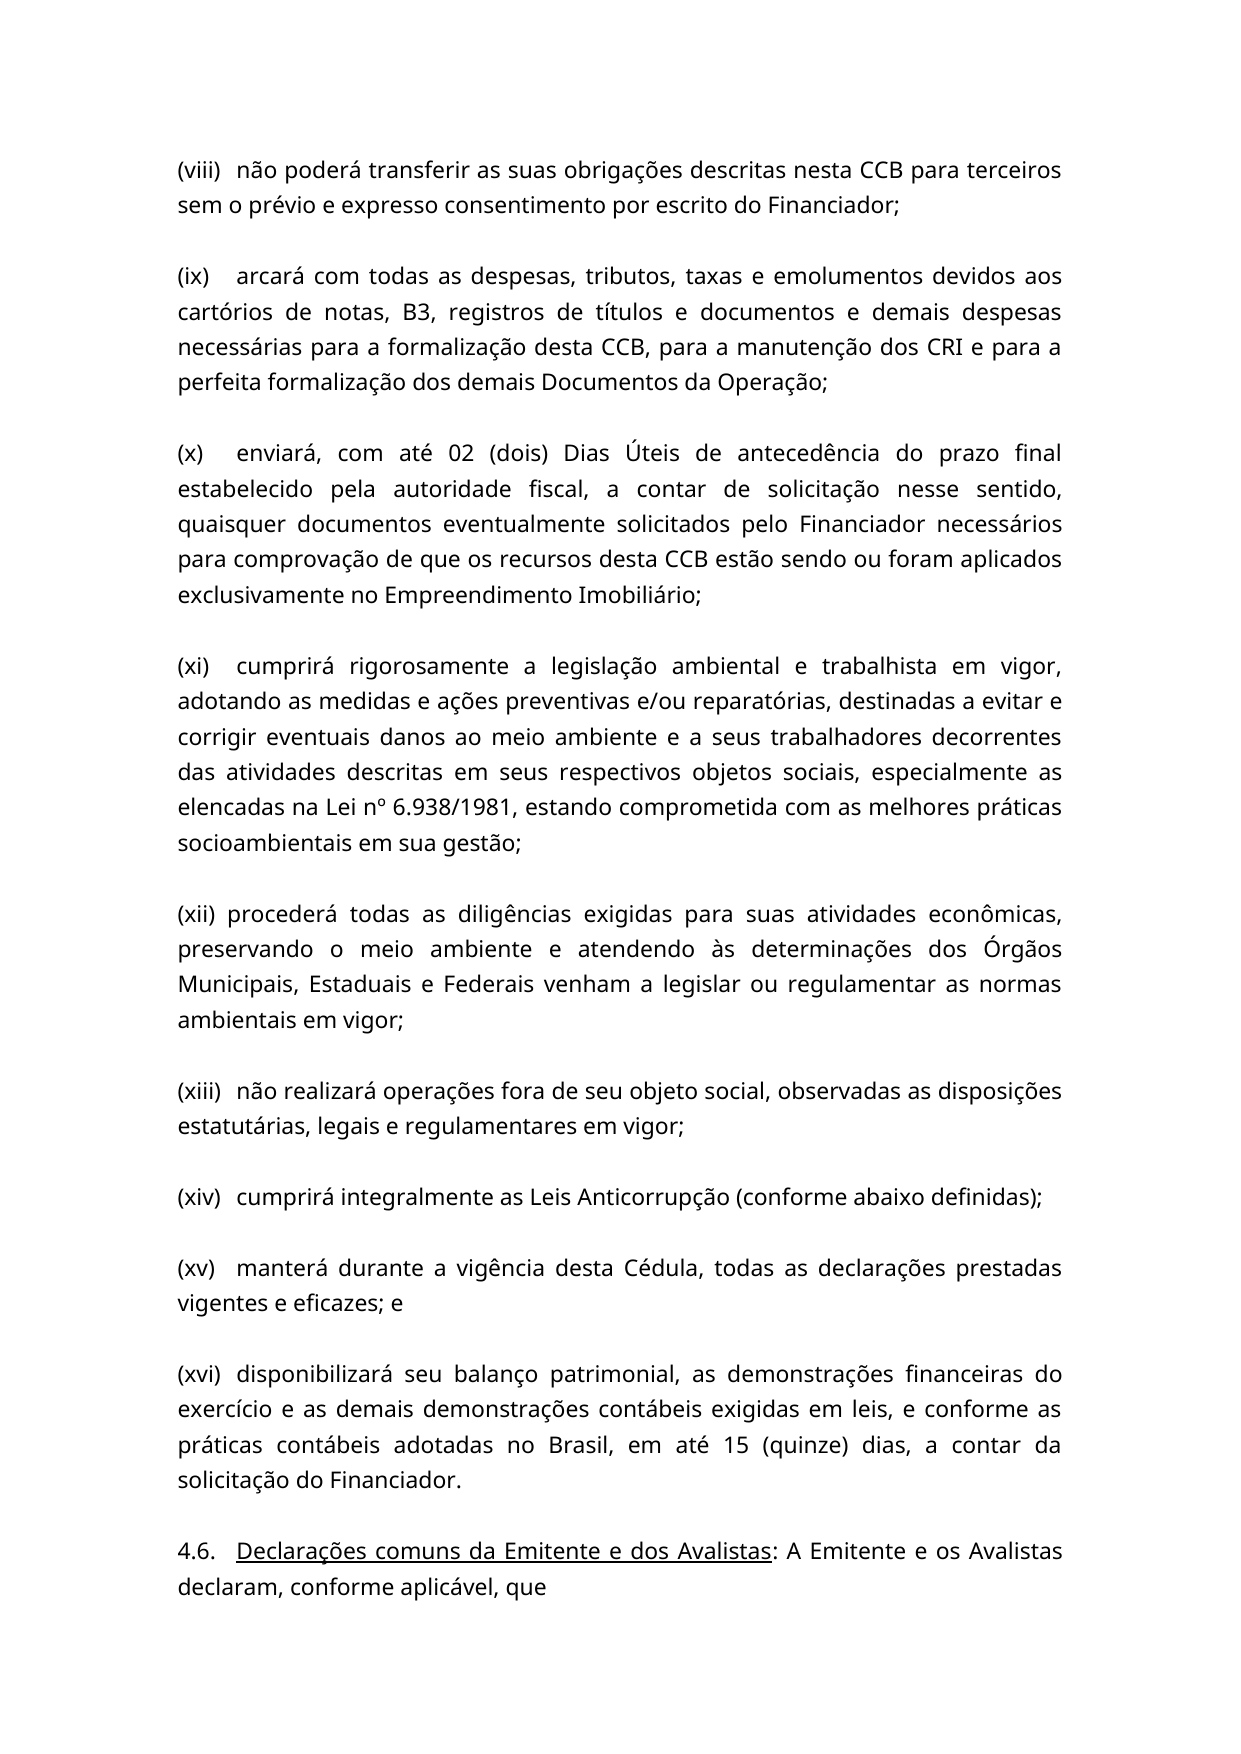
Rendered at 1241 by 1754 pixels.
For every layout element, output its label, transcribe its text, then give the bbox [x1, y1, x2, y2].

text (ix) arcará com todas as despesas, tributos, taxas e emolumentos devidos aos cartórios de notas, B3, registros de títulos e documentos e demais despesas necessárias para a formalização desta CCB, para a manutenção dos CRI e para a perfeita formalização dos demais Documentos da Operação; [177, 256, 1063, 398]
text (xii) procederá todas as diligências exigidas para suas atividades econômicas, preservando o meio ambiente e atendendo às determinações dos Órgãos Municipais, Estaduais e Federais venham a legislar ou regulamentar as normas ambientais em vigor; [177, 894, 1063, 1035]
text (xv) manterá durante a vigência desta Cédula, todas as declarações prestadas vigentes e eficazes; e [177, 1248, 1063, 1319]
text 4.6. Declarações comuns da Emitente e dos Avalistas: A Emitente e os Avalistas declaram, conforme aplicável, que [177, 1531, 1063, 1602]
text (xiv) cumprirá integralmente as Leis Anticorrupção (conforme abaixo definidas); [177, 1177, 1063, 1212]
text (viii) não poderá transferir as suas obrigações descritas nesta CCB para terceiros sem o prévio e expresso consentimento por escrito do Financiador; [177, 150, 1063, 221]
text (xiii) não realizará operações fora de seu objeto social, observadas as disposições estatutárias, legais e regulamentares em vigor; [177, 1071, 1063, 1142]
text (x) enviará, com até 02 (dois) Dias Úteis de antecedência do prazo final estabelecido pela autoridade fiscal, a contar de solicitação nesse sentido, quaisquer documentos eventualmente solicitados pelo Financiador necessários para comprovação de que os recursos desta CCB estão sendo ou foram aplicados exclusivamente no Empreendimento Imobiliário; [177, 433, 1063, 610]
text (xvi) disponibilizará seu balanço patrimonial, as demonstrações financeiras do exercício e as demais demonstrações contábeis exigidas em leis, e conforme as práticas contábeis adotadas no Brasil, em até 15 (quinze) dias, a contar da solicitação do Financiador. [177, 1354, 1063, 1496]
text (xi) cumprirá rigorosamente a legislação ambiental e trabalhista em vigor, adotando as medidas e ações preventivas e/ou reparatórias, destinadas a evitar e corrigir eventuais danos ao meio ambiente e a seus trabalhadores decorrentes das atividades descritas em seus respectivos objetos sociais, especialmente as elencadas na Lei nº 6.938/1981, estando comprometida com as melhores práticas socioambientais em sua gestão; [177, 646, 1063, 858]
